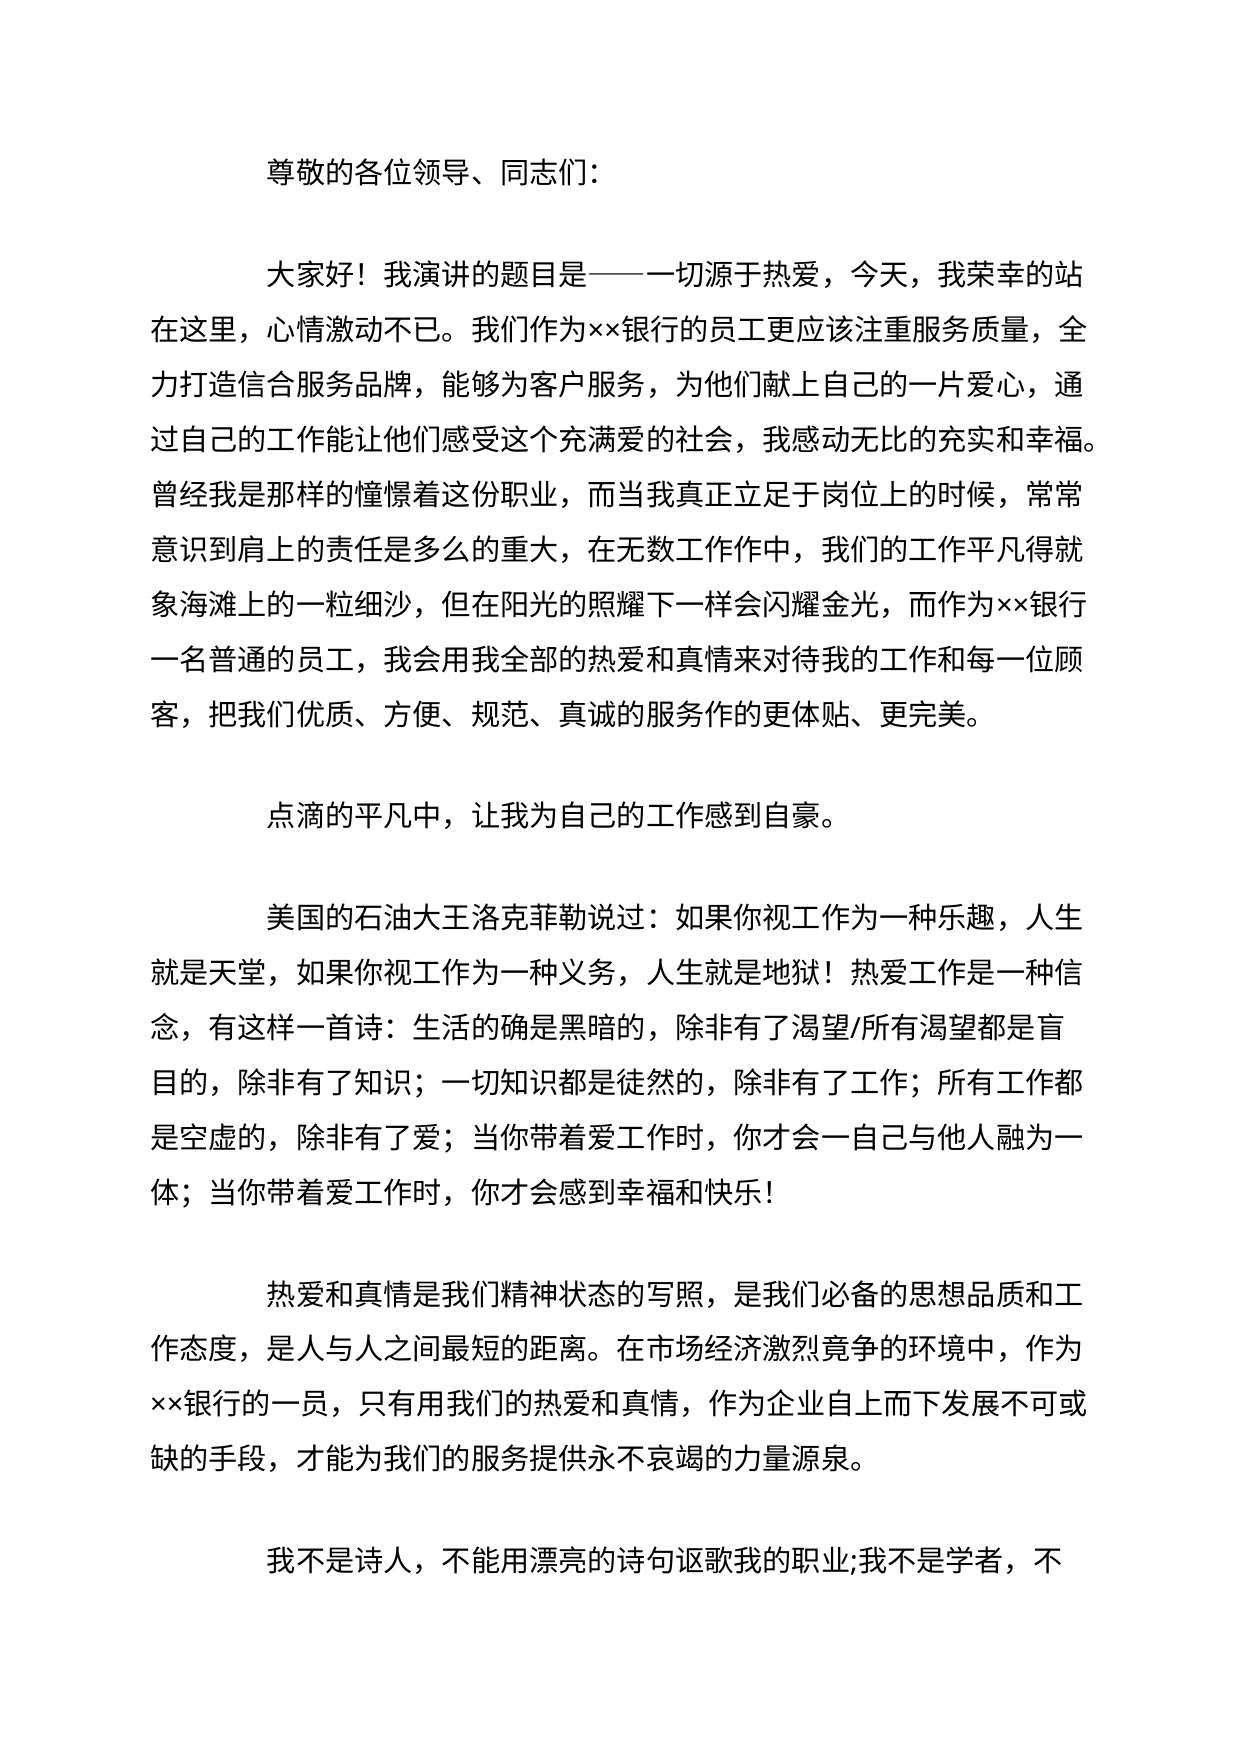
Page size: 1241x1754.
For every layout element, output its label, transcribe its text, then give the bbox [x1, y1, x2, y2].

text 点滴的平凡中，让我为自己的工作感到自豪。 [150, 793, 1090, 835]
text 大家好！我演讲的题目是——一切源于热爱，今天，我荣幸的站在这里，心情激动不已。我们作为××银行的员工更应该注重服务质量，全力打造信合服务品牌，能够为客户服务，为他们献上自己的一片爱心，通过自己的工作能让他们感受这个充满爱的社会，我感动无比的充实和幸福。曾经我是那样的憧憬着这份职业，而当我真正立足于岗位上的时候，常常意识到肩上的责任是多么的重大，在无数工作作中，我们的工作平凡得就象海滩上的一粒细沙，但在阳光的照耀下一样会闪耀金光，而作为××银行一名普通的员工，我会用我全部的热爱和真情来对待我的工作和每一位顾客，把我们优质、方便、规范、真诚的服务作的更体贴、更完美。 [150, 252, 1090, 733]
text 热爱和真情是我们精神状态的写照，是我们必备的思想品质和工作态度，是人与人之间最短的距离。在市场经济激烈竟争的环境中，作为××银行的一员，只有用我们的热爱和真情，作为企业自上而下发展不可或缺的手段，才能为我们的服务提供永不哀竭的力量源泉。 [150, 1271, 1090, 1478]
text 尊敬的各位领导、同志们： [150, 150, 1090, 192]
text 美国的石油大王洛克菲勒说过：如果你视工作为一种乐趣，人生就是天堂，如果你视工作为一种义务，人生就是地狱！热爱工作是一种信念，有这样一首诗：生活的确是黑暗的，除非有了渴望/所有渴望都是盲目的，除非有了知识；一切知识都是徒然的，除非有了工作；所有工作都是空虚的，除非有了爱；当你带着爱工作时，你才会一自己与他人融为一体；当你带着爱工作时，你才会感到幸福和快乐！ [150, 895, 1090, 1212]
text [150, 1538, 1090, 1580]
